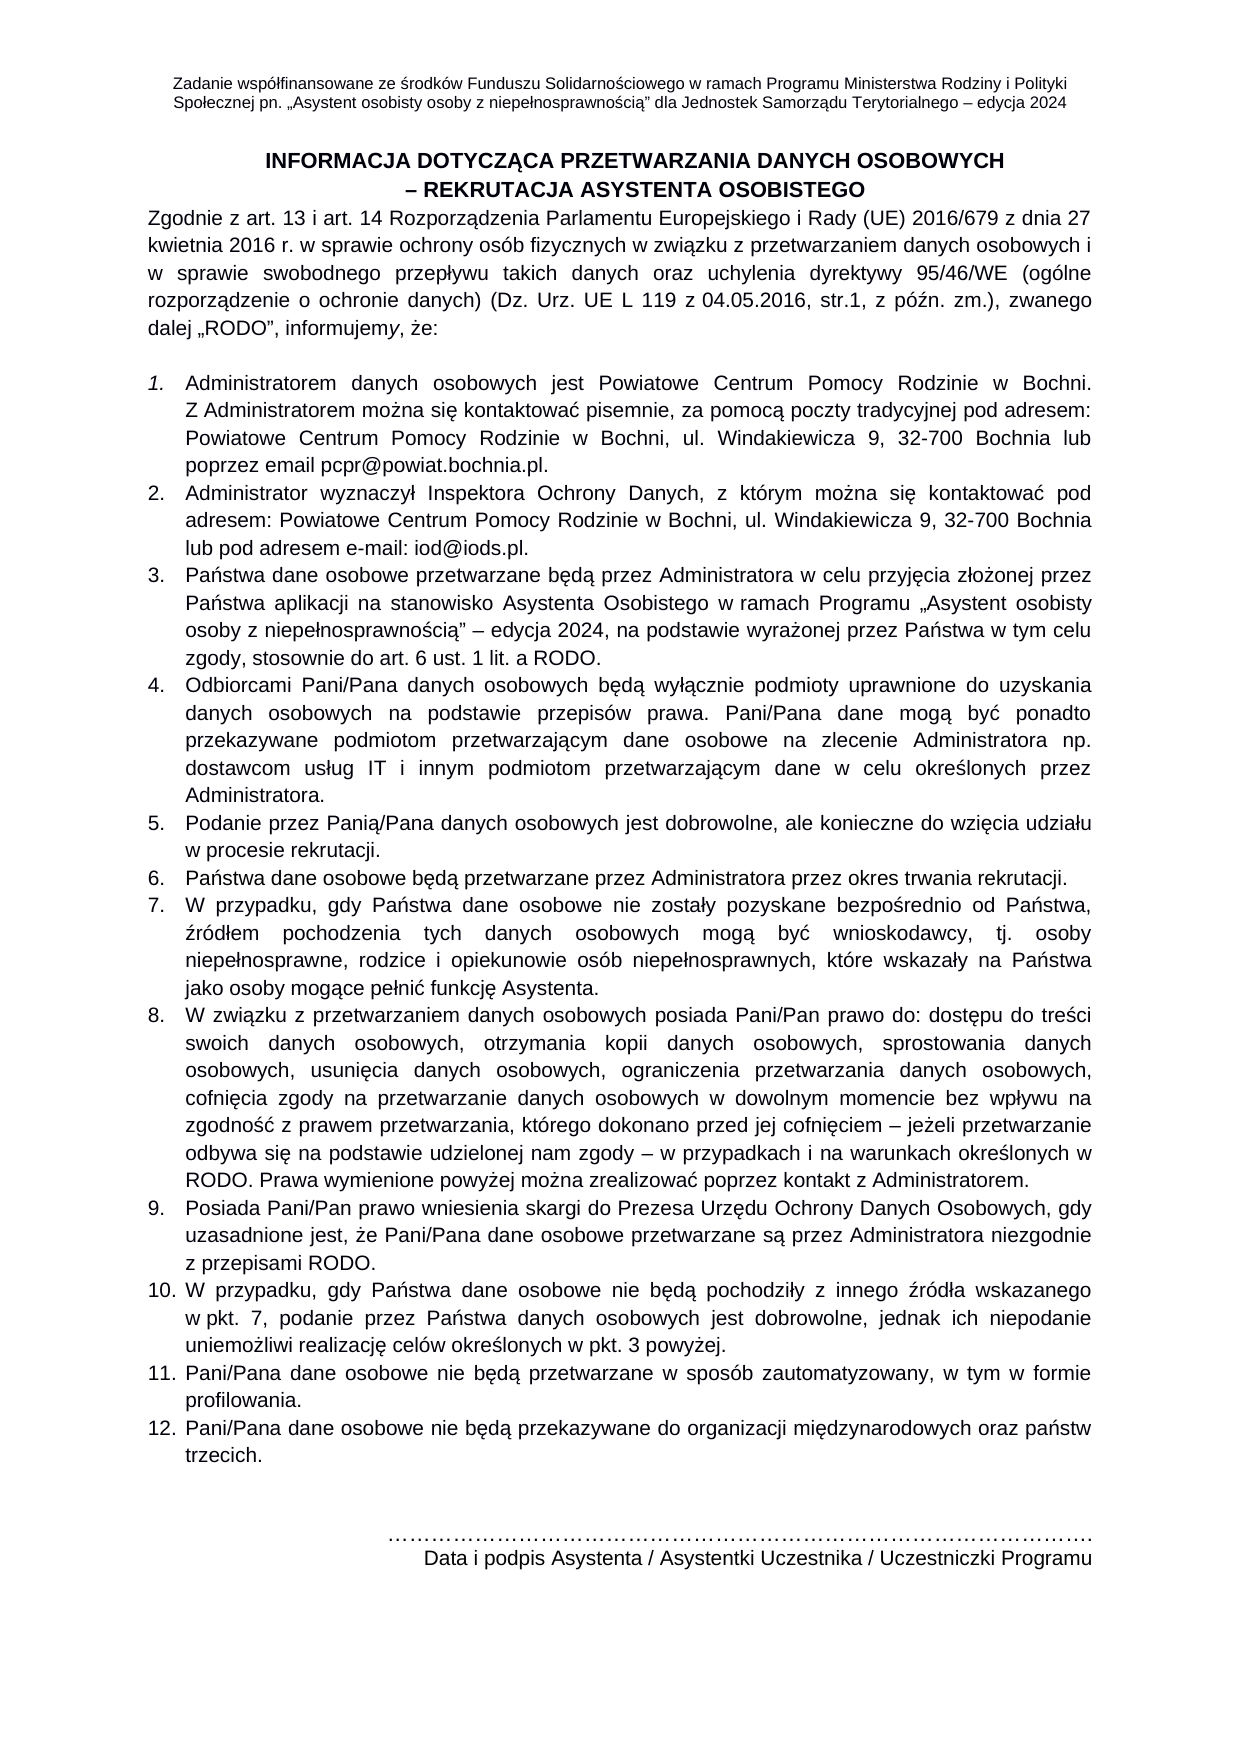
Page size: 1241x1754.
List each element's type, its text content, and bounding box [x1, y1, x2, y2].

list W przypadku, gdy Państwa dane osobowe nie zostały pozyskane bezpośrednio od Państwa, źródłem pochodzenia tych danych osobowych mogą być wnioskodawcy, tj. osoby niepełnosprawne, rodzice i opiekunowie osób niepełnosprawnych, które wskazały na Państwa jako osoby mogące pełnić funkcję Asystenta. [148, 893, 1093, 999]
list Pani/Pana dane osobowe nie będą przekazywane do organizacji międzynarodowych oraz państw trzecich. [148, 1416, 1093, 1467]
list Pani/Pana dane osobowe nie będą przetwarzane w sposób zautomatyzowany, w tym w formie profilowania. [148, 1361, 1093, 1412]
text ……………………………………………………………………………………. [148, 1521, 1093, 1546]
list Administratorem danych osobowych jest Powiatowe Centrum Pomocy Rodzinie w Bochni. Z Administratorem można się kontaktować pisemnie, za pomocą poczty tradycyjnej pod adresem: Powiatowe Centrum Pomocy Rodzinie w Bochni, ul. Windakiewicza 9, 32-700 Bochnia lub poprzez email pcpr@powiat.bochnia.pl. [148, 371, 1093, 477]
text Data i podpis Asystenta / Asystentki Uczestnika / Uczestniczki Programu [148, 1546, 1093, 1570]
list Państwa dane osobowe przetwarzane będą przez Administratora w celu przyjęcia złożonej przez Państwa aplikacji na stanowisko Asystenta Osobistego w ramach Programu „Asystent osobisty osoby z niepełnosprawnością” – edycja 2024, na podstawie wyrażonej przez Państwa w tym celu zgody, stosownie do art. 6 ust. 1 lit. a RODO. [148, 563, 1093, 669]
list W związku z przetwarzaniem danych osobowych posiada Pani/Pan prawo do: dostępu do treści swoich danych osobowych, otrzymania kopii danych osobowych, sprostowania danych osobowych, usunięcia danych osobowych, ograniczenia przetwarzania danych osobowych, cofnięcia zgody na przetwarzanie danych osobowych w dowolnym momencie bez wpływu na zgodność z prawem przetwarzania, którego dokonano przed jej cofnięciem – jeżeli przetwarzanie odbywa się na podstawie udzielonej nam zgody – w przypadkach i na warunkach określonych w RODO. Prawa wymienione powyżej można zrealizować poprzez kontakt z Administratorem. [148, 1003, 1093, 1192]
text – REKRUTACJA ASYSTENTA OSOBISTEGO [148, 177, 1123, 202]
text INFORMACJA DOTYCZĄCA PRZETWARZANIA DANYCH OSOBOWYCH [148, 148, 1123, 173]
text Zgodnie z art. 13 i art. 14 Rozporządzenia Parlamentu Europejskiego i Rady (UE) 2016/679 z dnia 27 kwietnia 2016 r. w sprawie ochrony osób fizycznych w związku z przetwarzaniem danych osobowych i w sprawie swobodnego przepływu takich danych oraz uchylenia dyrektywy 95/46/WE (ogólne rozporządzenie o ochronie danych) (Dz. Urz. UE L 119 z 04.05.2016, str.1, z późn. zm.), zwanego dalej „RODO”, informujemy, że: [148, 206, 1093, 339]
list W przypadku, gdy Państwa dane osobowe nie będą pochodziły z innego źródła wskazanego w pkt. 7, podanie przez Państwa danych osobowych jest dobrowolne, jednak ich niepodanie uniemożliwi realizację celów określonych w pkt. 3 powyżej. [148, 1278, 1093, 1357]
list Administrator wyznaczył Inspektora Ochrony Danych, z którym można się kontaktować pod adresem: Powiatowe Centrum Pomocy Rodzinie w Bochni, ul. Windakiewicza 9, 32-700 Bochnia lub pod adresem e-mail: iod@iods.pl. [148, 481, 1093, 559]
list Podanie przez Panią/Pana danych osobowych jest dobrowolne, ale konieczne do wzięcia udziału w procesie rekrutacji. [148, 811, 1093, 862]
list Odbiorcami Pani/Pana danych osobowych będą wyłącznie podmioty uprawnione do uzyskania danych osobowych na podstawie przepisów prawa. Pani/Pana dane mogą być ponadto przekazywane podmiotom przetwarzającym dane osobowe na zlecenie Administratora np. dostawcom usług IT i innym podmiotom przetwarzającym dane w celu określonych przez Administratora. [148, 673, 1093, 807]
list Posiada Pani/Pan prawo wniesienia skargi do Prezesa Urzędu Ochrony Danych Osobowych, gdy uzasadnione jest, że Pani/Pana dane osobowe przetwarzane są przez Administratora niezgodnie z przepisami RODO. [148, 1196, 1093, 1274]
list Państwa dane osobowe będą przetwarzane przez Administratora przez okres trwania rekrutacji. [148, 866, 1093, 889]
